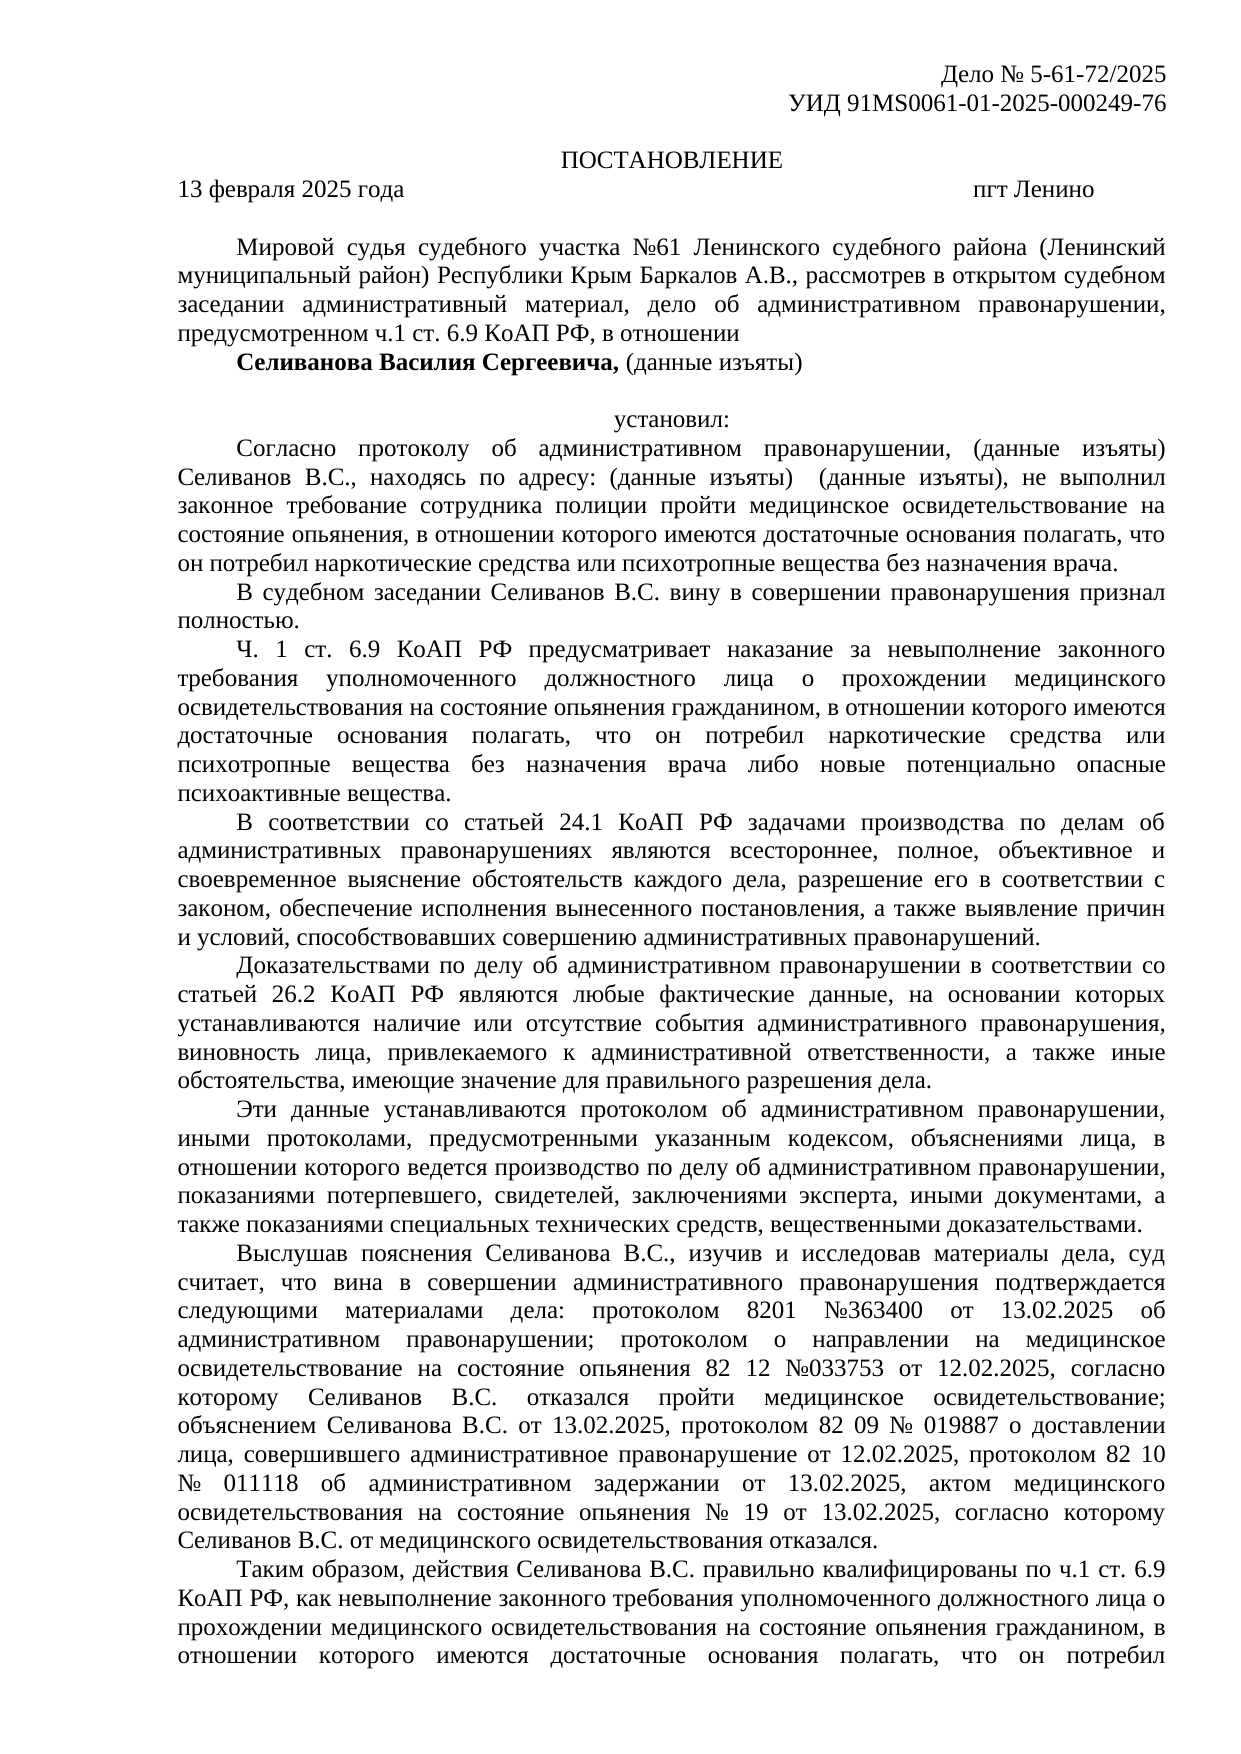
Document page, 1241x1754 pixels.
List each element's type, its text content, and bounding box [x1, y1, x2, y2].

text Селиванова Василия Сергеевича, (данные изъяты) [177, 347, 1166, 375]
text Дело № 5-61-72/2025 [177, 59, 1166, 88]
text Выслушав пояснения Селиванова В.С., изучив и исследовав материалы дела, суд считает, что вина в совершении административного правонарушения подтверждается следующими материалами дела: протоколом 8201 №363400 от 13.02.2025 об административном правонарушении; протоколом о направлении на медицинское освидетельствование на состояние опьянения 82 12 №033753 от 12.02.2025, согласно которому Селиванов В.С. отказался пройти медицинское освидетельствование; объяснением Селиванова В.С. от 13.02.2025, протоколом 82 09 № 019887 о доставлении лица, совершившего административное правонарушение от 12.02.2025, протоколом 82 10 № 011118 об административном задержании от 13.02.2025, актом медицинского освидетельствования на состояние опьянения № 19 от 13.02.2025, согласно которому Селиванов В.С. от медицинского освидетельствования отказался. [177, 1238, 1166, 1554]
text УИД 91MS0061-01-2025-000249-76 [177, 88, 1166, 117]
text Согласно протоколу об административном правонарушении, (данные изъяты) Селиванов В.С., находясь по адресу: (данные изъяты) (данные изъяты), не выполнил законное требование сотрудника полиции пройти медицинское освидетельствование на состояние опьянения, в отношении которого имеются достаточные основания полагать, что он потребил наркотические средства или психотропные вещества без назначения врача. [177, 433, 1166, 577]
text Доказательствами по делу об административном правонарушении в соответствии со статьей 26.2 КоАП РФ являются любые фактические данные, на основании которых устанавливаются наличие или отсутствие события административного правонарушения, виновность лица, привлекаемого к административной ответственности, а также иные обстоятельства, имеющие значение для правильного разрешения дела. [177, 950, 1166, 1094]
text установил: [177, 404, 1166, 433]
text Ч. 1 ст. 6.9 КоАП РФ предусматривает наказание за невыполнение законного требования уполномоченного должностного лица о прохождении медицинского освидетельствования на состояние опьянения гражданином, в отношении которого имеются достаточные основания полагать, что он потребил наркотические средства или психотропные вещества без назначения врача либо новые потенциально опасные психоактивные вещества. [177, 634, 1166, 807]
text 13 февраля 2025 года пгт Ленино [177, 174, 1166, 203]
text Эти данные устанавливаются протоколом об административном правонарушении, иными протоколами, предусмотренными указанным кодексом, объяснениями лица, в отношении которого ведется производство по делу об административном правонарушении, показаниями потерпевшего, свидетелей, заключениями эксперта, иными документами, а также показаниями специальных технических средств, вещественными доказательствами. [177, 1094, 1166, 1238]
text Мировой судья судебного участка №61 Ленинского судебного района (Ленинский муниципальный район) Республики Крым Баркалов А.В., рассмотрев в открытом судебном заседании административный материал, дело об административном правонарушении, предусмотренном ч.1 ст. 6.9 КоАП РФ, в отношении [177, 232, 1166, 347]
text В соответствии со статьей 24.1 КоАП РФ задачами производства по делам об административных правонарушениях являются всестороннее, полное, объективное и своевременное выяснение обстоятельств каждого дела, разрешение его в соответствии с законом, обеспечение исполнения вынесенного постановления, а также выявление причин и условий, способствовавших совершению административных правонарушений. [177, 807, 1166, 950]
text ПОСТАНОВЛЕНИЕ [177, 145, 1166, 174]
text В судебном заседании Селиванов В.С. вину в совершении правонарушения признал полностью. [177, 577, 1166, 634]
